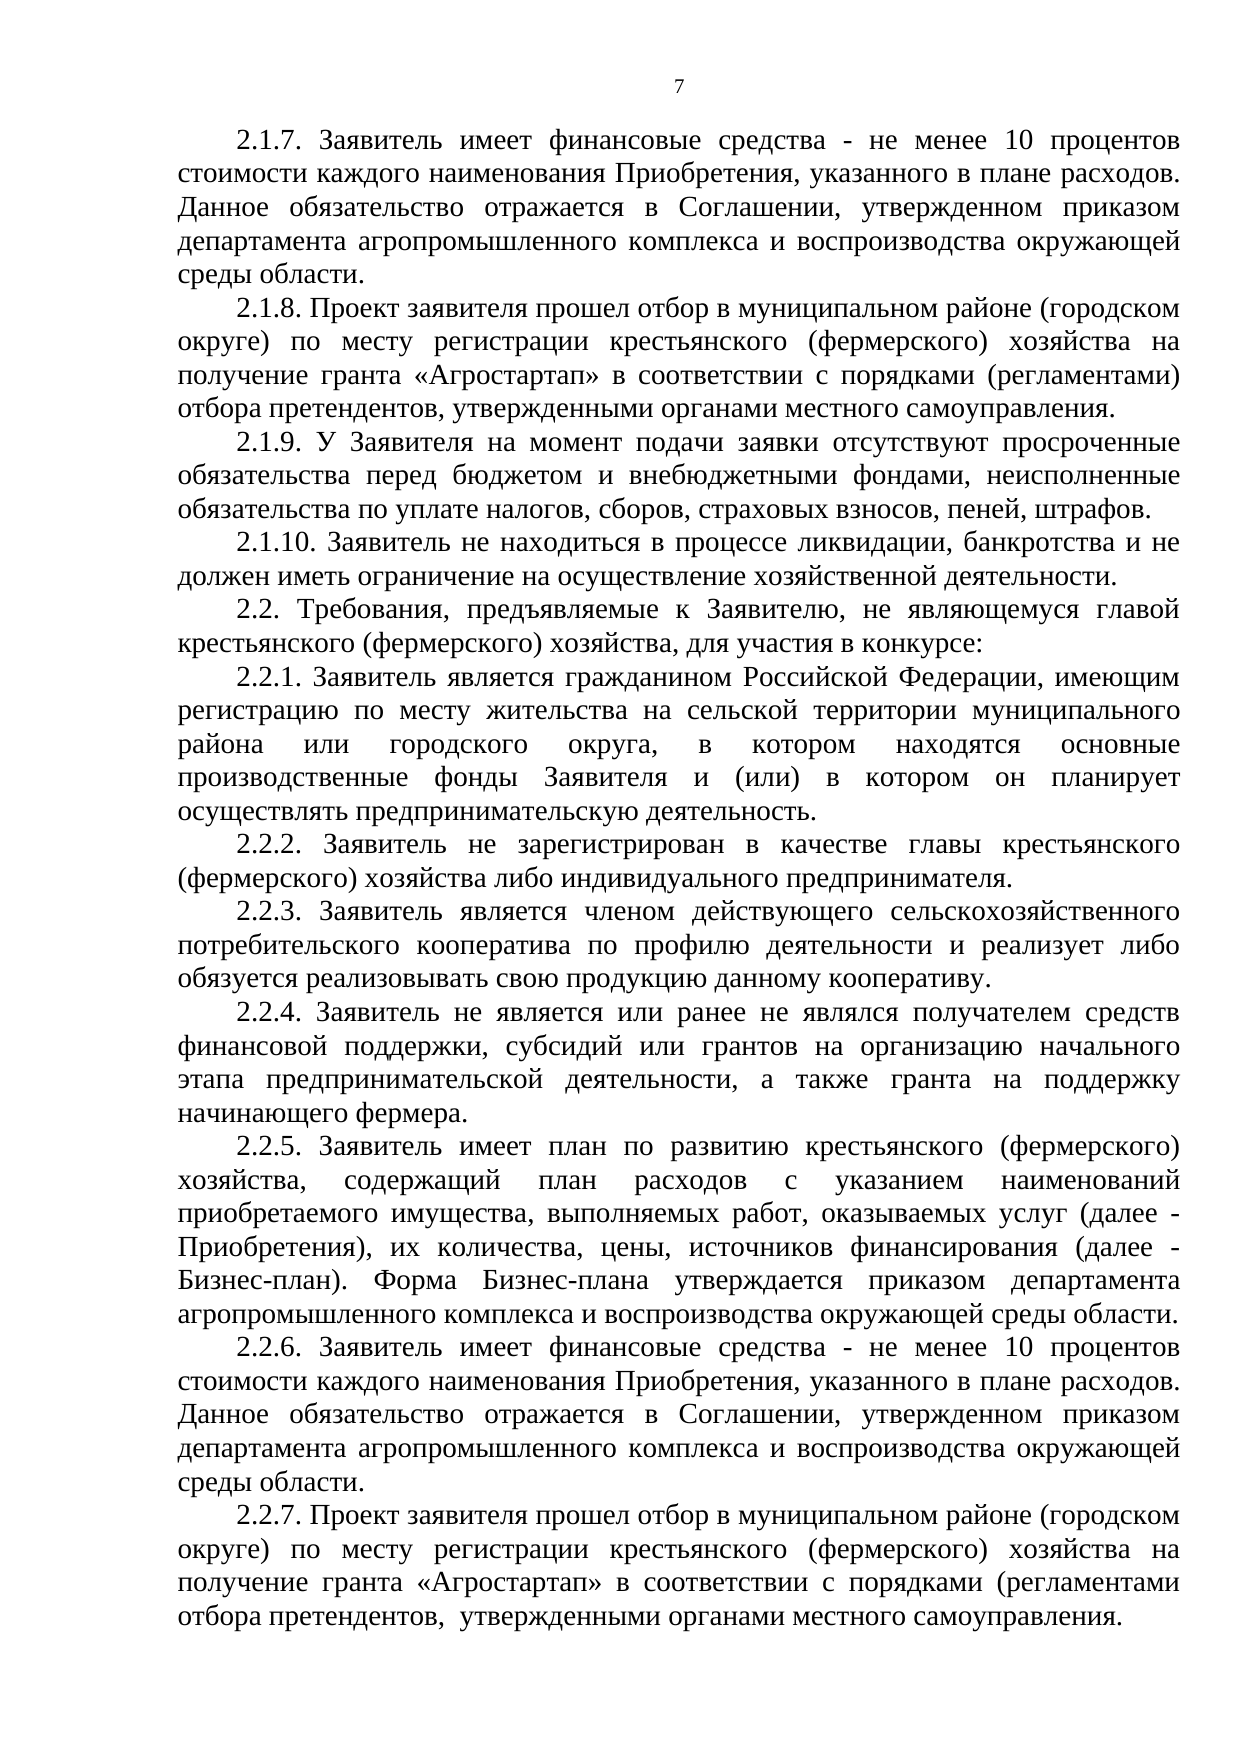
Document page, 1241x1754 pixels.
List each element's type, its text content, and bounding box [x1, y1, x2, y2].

text 2.2.3. Заявитель является членом действующего сельскохозяйственного потребительского кооператива по профилю деятельности и реализует либо обязуется реализовывать свою продукцию данному кооперативу. [177, 893, 1181, 994]
text 2.2.7. Проект заявителя прошел отбор в муниципальном районе (городском округе) по месту регистрации крестьянского (фермерского) хозяйства на получение гранта «Агростартап» в соответствии с порядками (регламентами отбора претендентов, утвержденными органами местного самоуправления. [177, 1497, 1181, 1631]
text 2.1.9. У Заявителя на момент подачи заявки отсутствуют просроченные обязательства перед бюджетом и внебюджетными фондами, неисполненные обязательства по уплате налогов, сборов, страховых взносов, пеней, штрафов. [177, 424, 1181, 524]
text 2.1.8. Проект заявителя прошел отбор в муниципальном районе (городском округе) по месту регистрации крестьянского (фермерского) хозяйства на получение гранта «Агростартап» в соответствии с порядками (регламентами) отбора претендентов, утвержденными органами местного самоуправления. [177, 290, 1181, 424]
text 2.2.6. Заявитель имеет финансовые средства - не менее 10 процентов стоимости каждого наименования Приобретения, указанного в плане расходов. Данное обязательство отражается в Соглашении, утвержденном приказом департамента агропромышленного комплекса и воспроизводства окружающей среды области. [177, 1329, 1181, 1497]
text 2.2.5. Заявитель имеет план по развитию крестьянского (фермерского) хозяйства, содержащий план расходов с указанием наименований приобретаемого имущества, выполняемых работ, оказываемых услуг (далее - Приобретения), их количества, цены, источников финансирования (далее - Бизнес-план). Форма Бизнес-плана утверждается приказом департамента агропромышленного комплекса и воспроизводства окружающей среды области. [177, 1128, 1181, 1329]
text 2.2.1. Заявитель является гражданином Российской Федерации, имеющим регистрацию по месту жительства на сельской территории муниципального района или городского округа, в котором находятся основные производственные фонды Заявителя и (или) в котором он планирует осуществлять предпринимательскую деятельность. [177, 659, 1181, 826]
text 2.2.2. Заявитель не зарегистрирован в качестве главы крестьянского (фермерского) хозяйства либо индивидуального предпринимателя. [177, 826, 1181, 893]
text 2.2.4. Заявитель не является или ранее не являлся получателем средств финансовой поддержки, субсидий или грантов на организацию начального этапа предпринимательской деятельности, а также гранта на поддержку начинающего фермера. [177, 994, 1181, 1128]
text 2.1.7. Заявитель имеет финансовые средства - не менее 10 процентов стоимости каждого наименования Приобретения, указанного в плане расходов. Данное обязательство отражается в Соглашении, утвержденном приказом департамента агропромышленного комплекса и воспроизводства окружающей среды области. [177, 122, 1181, 290]
text 2.1.10. Заявитель не находиться в процессе ликвидации, банкротства и не должен иметь ограничение на осуществление хозяйственной деятельности. [177, 524, 1181, 592]
text 2.2. Требования, предъявляемые к Заявителю, не являющемуся главой крестьянского (фермерского) хозяйства, для участия в конкурсе: [177, 592, 1181, 659]
